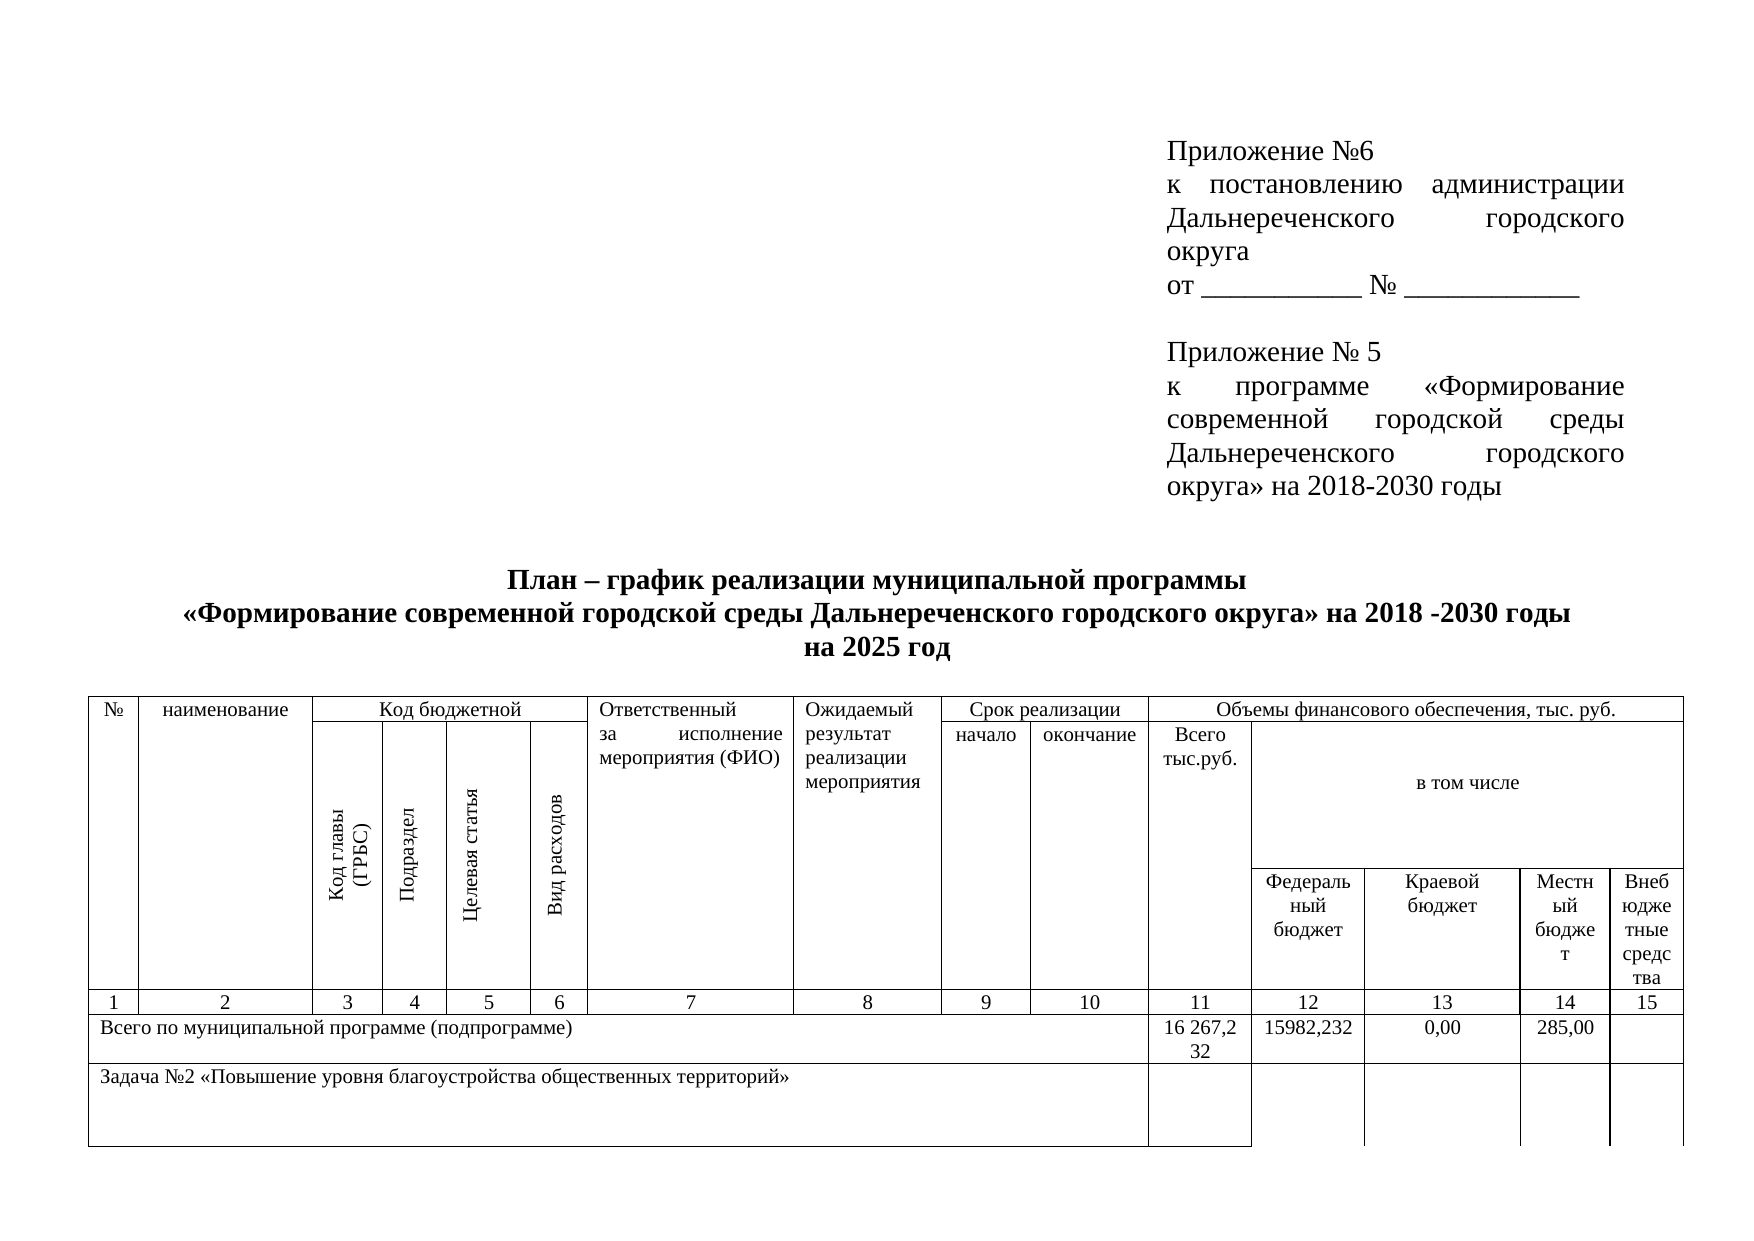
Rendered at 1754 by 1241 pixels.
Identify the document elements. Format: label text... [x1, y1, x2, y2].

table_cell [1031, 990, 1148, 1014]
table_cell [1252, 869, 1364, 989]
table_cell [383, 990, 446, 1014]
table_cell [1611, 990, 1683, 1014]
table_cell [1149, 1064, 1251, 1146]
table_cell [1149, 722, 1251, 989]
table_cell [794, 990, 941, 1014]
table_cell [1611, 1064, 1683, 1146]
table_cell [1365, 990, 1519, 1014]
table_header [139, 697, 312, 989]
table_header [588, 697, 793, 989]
text План – график реализации муниципальной программы [118, 562, 1636, 595]
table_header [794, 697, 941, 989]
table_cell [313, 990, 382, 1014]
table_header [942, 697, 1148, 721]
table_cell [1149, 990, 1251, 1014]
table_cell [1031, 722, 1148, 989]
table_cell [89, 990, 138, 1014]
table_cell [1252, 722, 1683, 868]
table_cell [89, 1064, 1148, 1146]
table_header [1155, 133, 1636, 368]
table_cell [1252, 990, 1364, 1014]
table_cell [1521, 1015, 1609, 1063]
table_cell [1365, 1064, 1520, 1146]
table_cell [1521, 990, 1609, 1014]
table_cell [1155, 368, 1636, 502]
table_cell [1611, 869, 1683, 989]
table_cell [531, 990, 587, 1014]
text на 2025 год [118, 629, 1636, 662]
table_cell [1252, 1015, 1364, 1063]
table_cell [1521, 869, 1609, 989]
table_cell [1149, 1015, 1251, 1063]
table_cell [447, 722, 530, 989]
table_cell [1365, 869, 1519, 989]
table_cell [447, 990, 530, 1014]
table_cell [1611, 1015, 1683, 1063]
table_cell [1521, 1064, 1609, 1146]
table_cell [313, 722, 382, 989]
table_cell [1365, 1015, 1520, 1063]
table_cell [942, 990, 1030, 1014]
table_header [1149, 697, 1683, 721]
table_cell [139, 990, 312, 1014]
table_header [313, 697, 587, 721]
text «Формирование современной городской среды Дальнереченского городского округа» на 2018 -2030 годы [118, 595, 1636, 629]
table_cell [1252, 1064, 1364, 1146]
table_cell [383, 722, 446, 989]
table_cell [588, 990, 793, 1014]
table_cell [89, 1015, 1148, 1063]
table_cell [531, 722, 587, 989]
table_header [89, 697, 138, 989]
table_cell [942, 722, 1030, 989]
